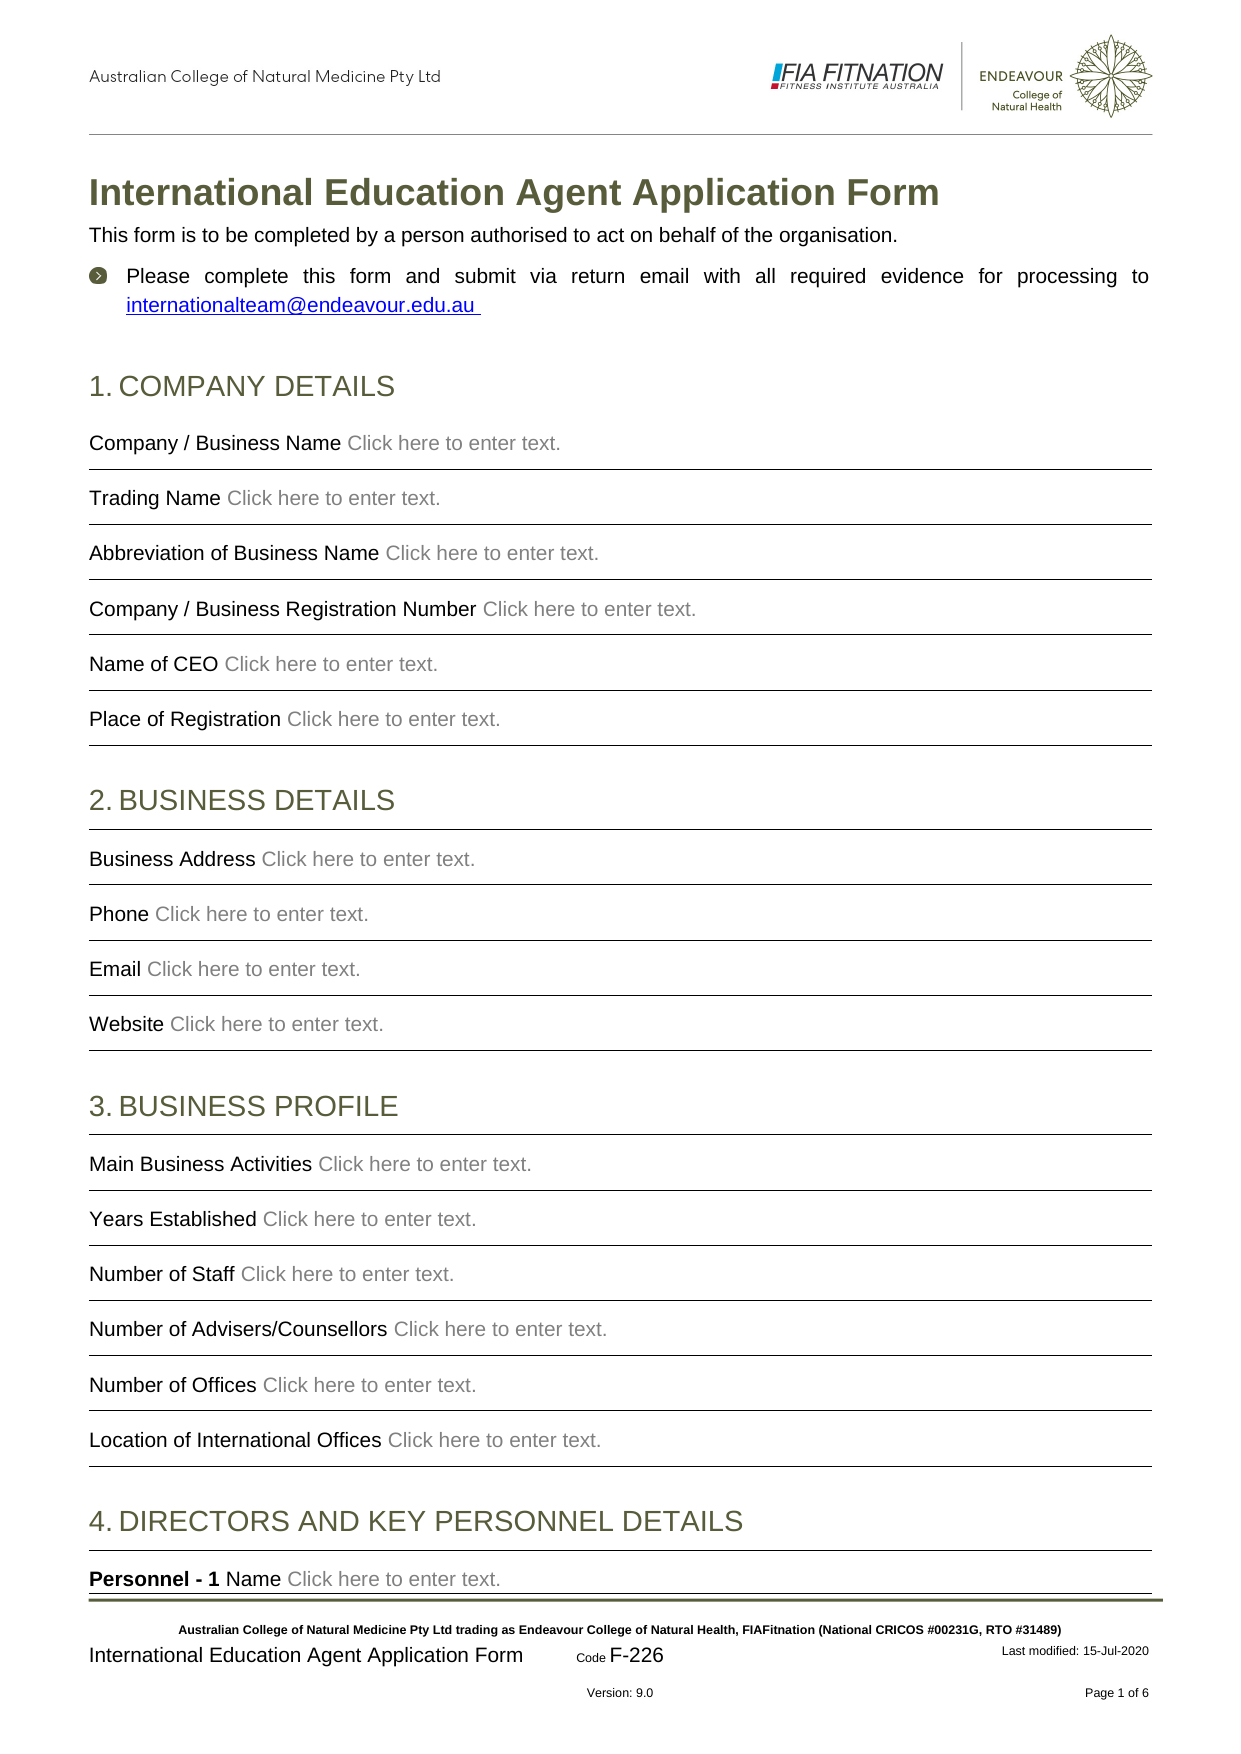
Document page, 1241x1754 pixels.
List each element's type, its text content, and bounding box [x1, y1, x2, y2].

text Company Details [89, 373, 1152, 402]
table_cell Abbreviation of Business Name [89, 525, 1152, 579]
table_header Company / Business Name [89, 415, 1152, 469]
table_cell Location of International Offices [89, 1411, 1152, 1466]
table_cell Number of Staff [89, 1246, 1152, 1300]
table_header Business Address [89, 830, 1152, 884]
picture [89, 267, 107, 284]
table_cell Phone [89, 885, 1152, 939]
text This form is to be completed by a person authorised to act on behalf of the organisation. [89, 219, 1152, 248]
table_cell Company / Business Registration Number [89, 580, 1152, 634]
table_cell Name of CEO [89, 635, 1152, 689]
table_header Main Business Activities [89, 1135, 1152, 1189]
table_cell Trading Name [89, 470, 1152, 524]
table_cell Email [89, 941, 1152, 995]
picture [0, 0, 1241, 136]
table_header Personnel - 1 Name [89, 1551, 1152, 1593]
text Business details [89, 787, 1152, 817]
table_cell Number of Advisers/Counsellors [89, 1301, 1152, 1355]
table_cell Website [89, 996, 1152, 1050]
table_cell Place of Registration [89, 691, 1152, 745]
subtitle International Education Agent Application Form [89, 175, 1152, 212]
text business profile [89, 1093, 1152, 1122]
table_cell Number of Offices [89, 1356, 1152, 1410]
text Please complete this form and submit via return email with all required evidence for processing to internationalteam@endeavour.edu.au [89, 260, 1152, 319]
table_cell Years Established [89, 1191, 1152, 1245]
text directors and key personnel details [89, 1508, 1152, 1537]
